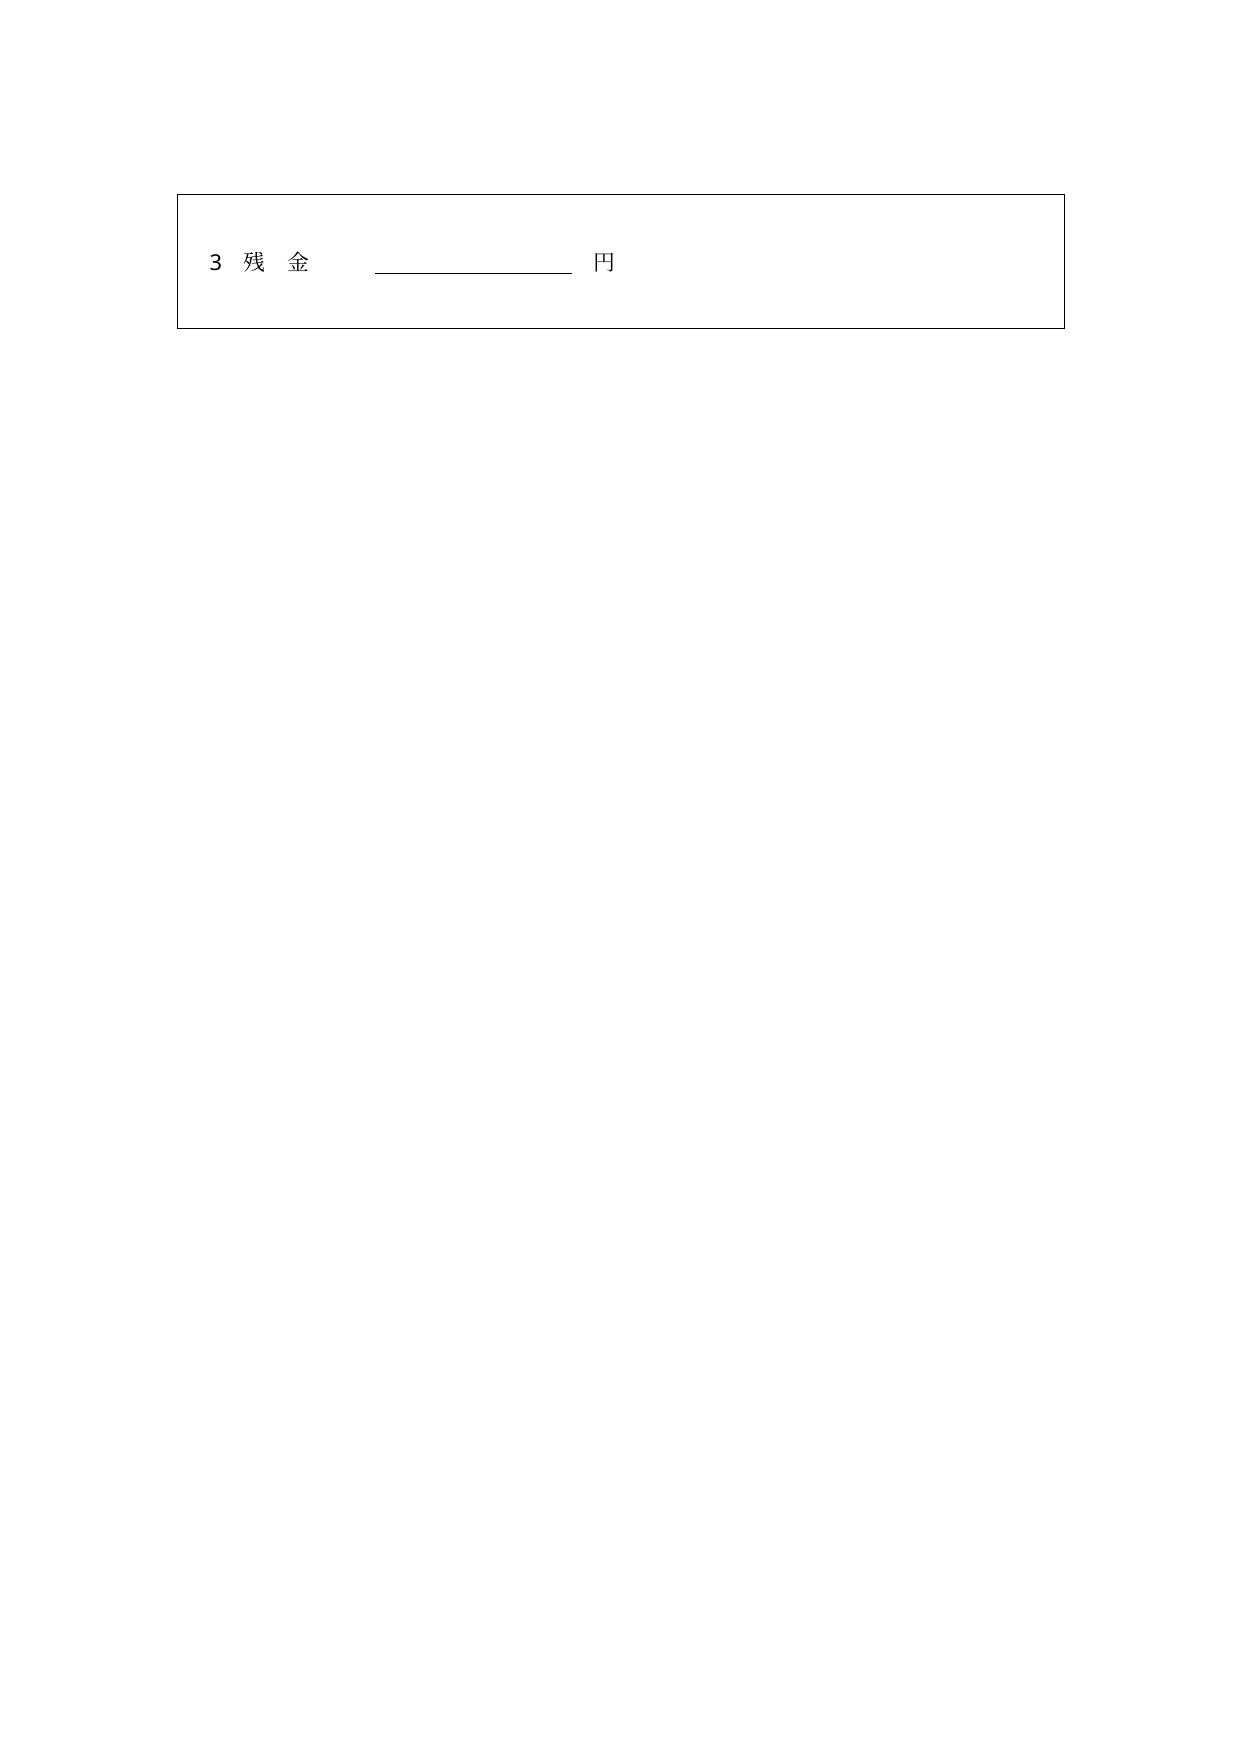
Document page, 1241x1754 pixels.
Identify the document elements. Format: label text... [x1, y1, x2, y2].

table_cell 3 残金 円 [178, 195, 1064, 328]
